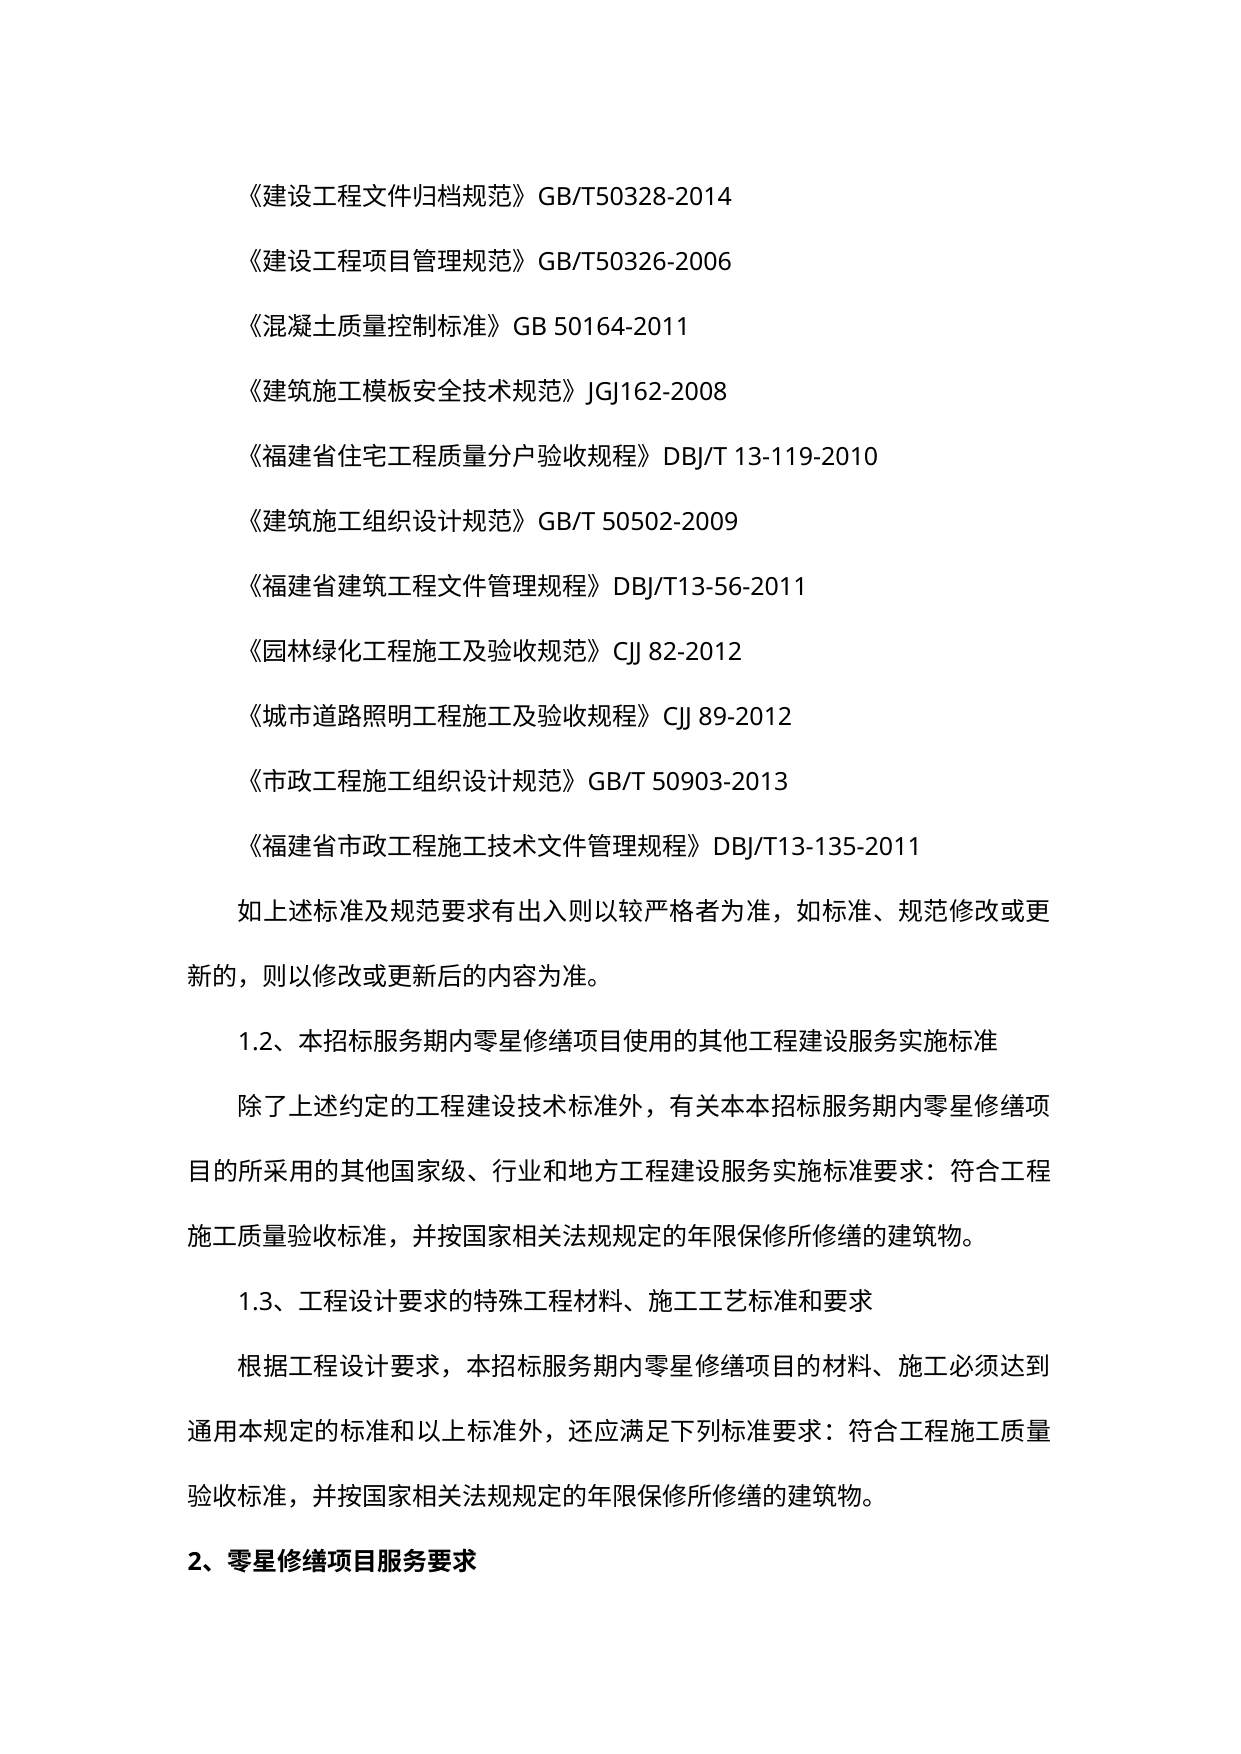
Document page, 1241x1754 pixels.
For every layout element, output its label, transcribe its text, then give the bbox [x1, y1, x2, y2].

text 《城市道路照明工程施工及验收规程》CJJ 89-2012 [187, 682, 1053, 747]
text 《市政工程施工组织设计规范》GB/T 50903-2013 [187, 747, 1053, 812]
text 1.3、工程设计要求的特殊工程材料、施工工艺标准和要求 [187, 1267, 1053, 1332]
text 《园林绿化工程施工及验收规范》CJJ 82-2012 [187, 617, 1053, 682]
text 《混凝土质量控制标准》GB 50164-2011 [187, 292, 1053, 357]
text 《建筑施工组织设计规范》GB/T 50502-2009 [187, 487, 1053, 552]
text 《福建省住宅工程质量分户验收规程》DBJ/T 13-119-2010 [187, 422, 1053, 487]
text 《福建省市政工程施工技术文件管理规程》DBJ/T13-135-2011 [187, 812, 1053, 877]
text 《建筑施工模板安全技术规范》JGJ162-2008 [187, 357, 1053, 422]
text 如上述标准及规范要求有出入则以较严格者为准，如标准、规范修改或更新的，则以修改或更新后的内容为准。 [187, 877, 1053, 1007]
text 《福建省建筑工程文件管理规程》DBJ/T13-56-2011 [187, 552, 1053, 617]
text 《建设工程项目管理规范》GB/T50326-2006 [187, 227, 1053, 292]
text 2、零星修缮项目服务要求 [187, 1527, 1053, 1592]
text 1.2、本招标服务期内零星修缮项目使用的其他工程建设服务实施标准 [187, 1007, 1053, 1072]
text 《建设工程文件归档规范》GB/T50328-2014 [187, 162, 1053, 227]
text 根据工程设计要求，本招标服务期内零星修缮项目的材料、施工必须达到通用本规定的标准和以上标准外，还应满足下列标准要求：符合工程施工质量验收标准，并按国家相关法规规定的年限保修所修缮的建筑物。 [187, 1332, 1053, 1527]
list 除了上述约定的工程建设技术标准外，有关本本招标服务期内零星修缮项目的所采用的其他国家级、行业和地方工程建设服务实施标准要求：符合工程施工质量验收标准，并按国家相关法规规定的年限保修所修缮的建筑物。 [187, 1072, 1053, 1267]
